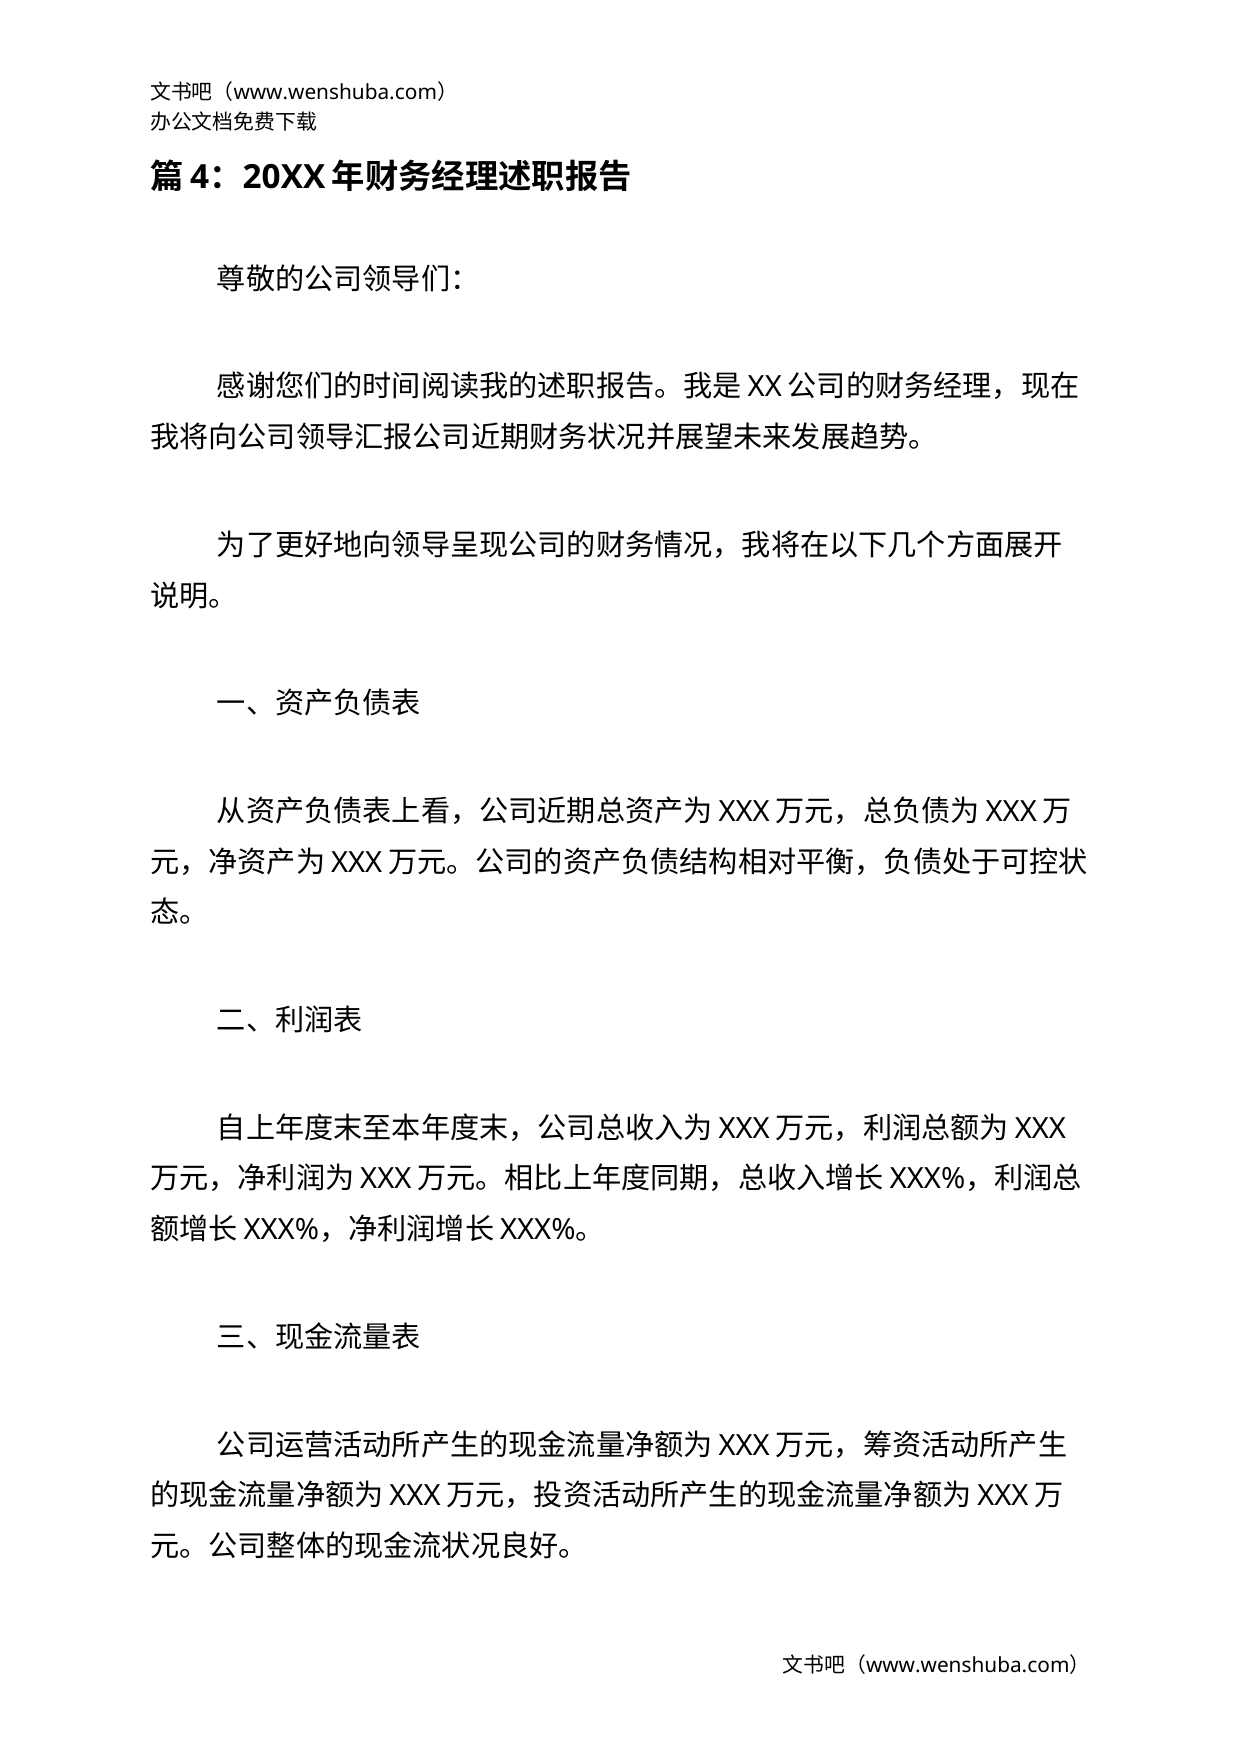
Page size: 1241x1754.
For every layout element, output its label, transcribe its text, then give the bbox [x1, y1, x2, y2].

text 从资产负债表上看，公司近期总资产为XXX万元，总负债为XXX万元，净资产为XXX万元。公司的资产负债结构相对平衡，负债处于可控状态。 [150, 787, 1090, 931]
text 篇4：20XX年财务经理述职报告 [150, 150, 1090, 198]
text 感谢您们的时间阅读我的述职报告。我是XX公司的财务经理，现在我将向公司领导汇报公司近期财务状况并展望未来发展趋势。 [150, 363, 1090, 456]
text 尊敬的公司领导们： [150, 255, 1090, 298]
text 公司运营活动所产生的现金流量净额为XXX万元，筹资活动所产生的现金流量净额为XXX万元，投资活动所产生的现金流量净额为XXX万元。公司整体的现金流状况良好。 [150, 1421, 1090, 1565]
text 一、资产负债表 [150, 680, 1090, 722]
text 三、现金流量表 [150, 1313, 1090, 1356]
text 为了更好地向领导呈现公司的财务情况，我将在以下几个方面展开说明。 [150, 521, 1090, 614]
text 二、利润表 [150, 997, 1090, 1039]
text 自上年度末至本年度末，公司总收入为XXX万元，利润总额为XXX万元，净利润为XXX万元。相比上年度同期，总收入增长XXX%，利润总额增长XXX%，净利润增长XXX%。 [150, 1104, 1090, 1248]
